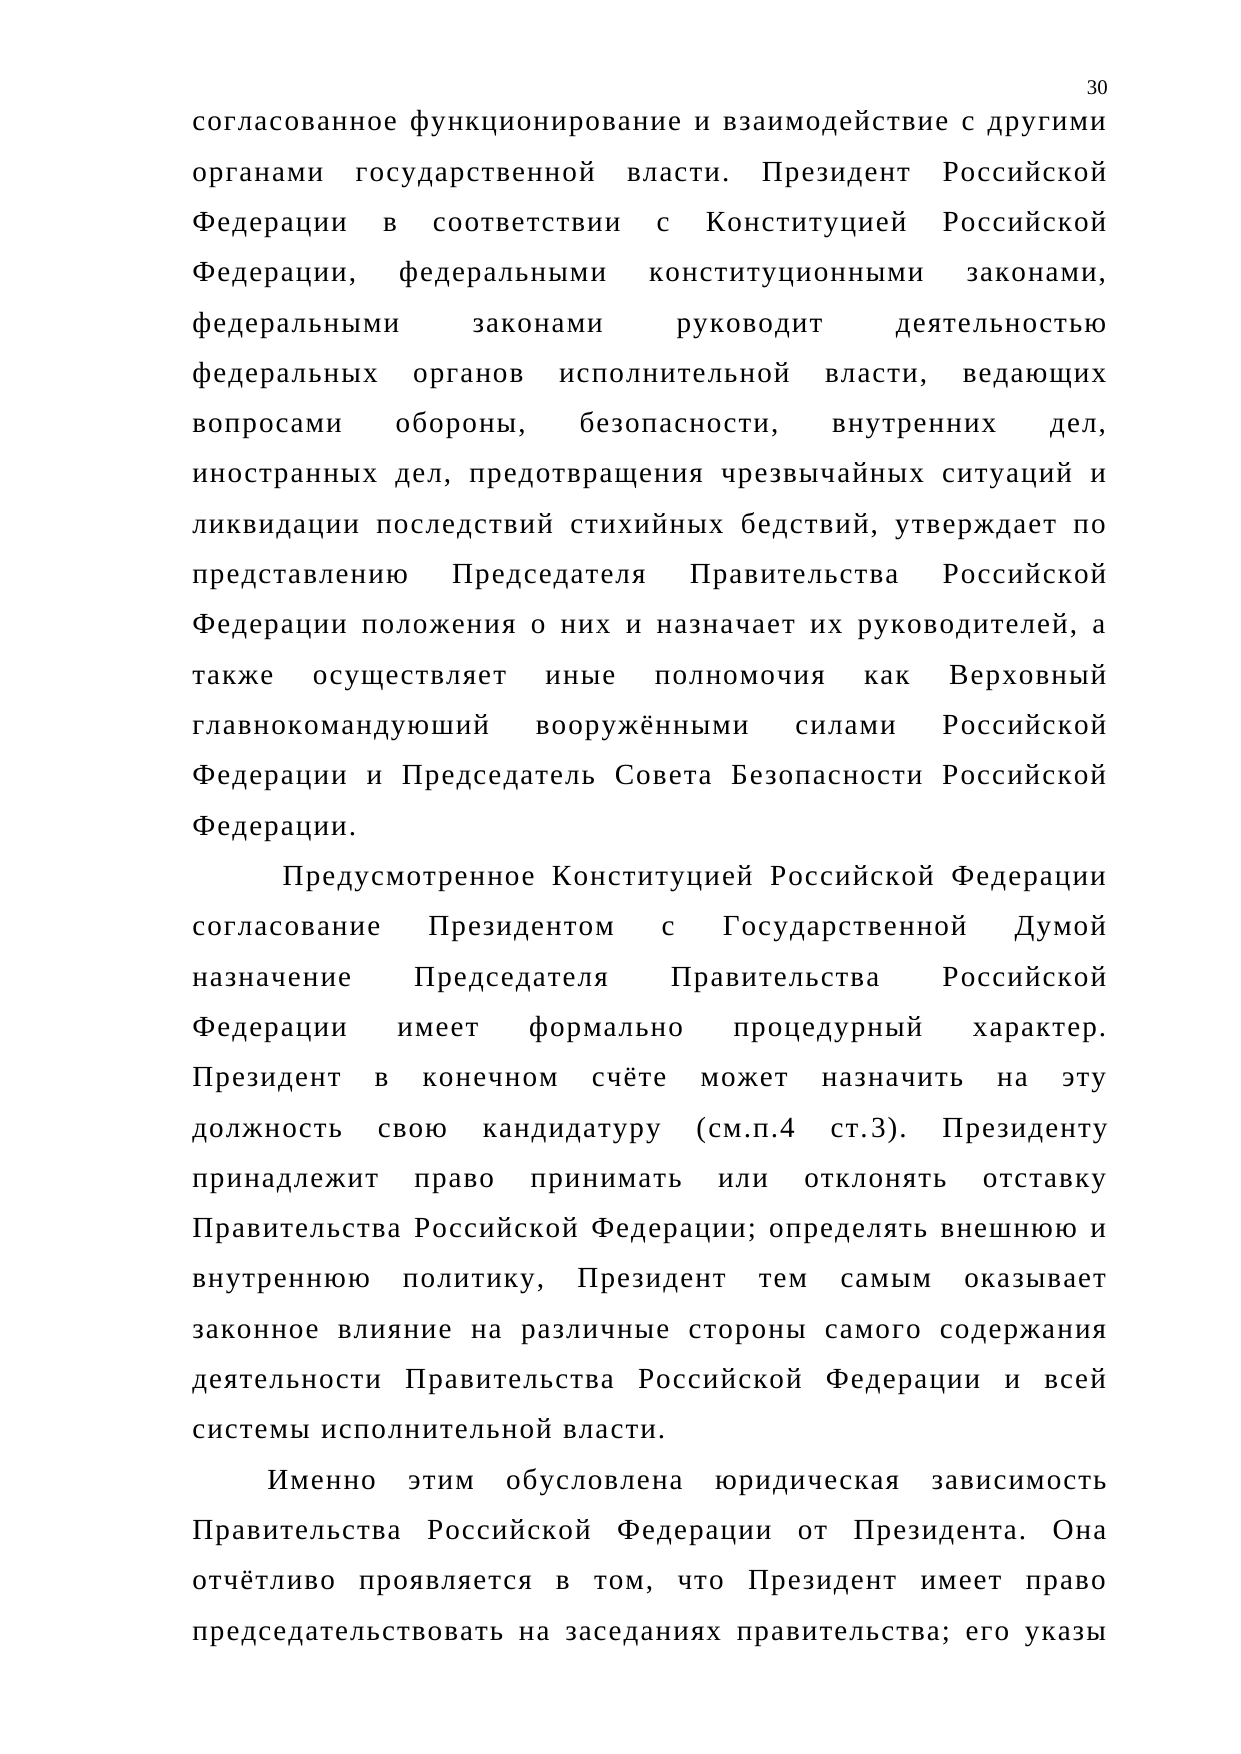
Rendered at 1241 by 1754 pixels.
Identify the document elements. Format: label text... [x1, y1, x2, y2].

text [192, 103, 1107, 841]
text Предусмотренное Конституцией Российской Федерации согласование Президентом с Государственной Думой назначение Председателя Правительства Российской Федерации имеет формально процедурный характер. Президент в конечном счёте может назначить на эту должность свою кандидатуру (см.п.4 ст.3). Президенту принадлежит право принимать или отклонять отставку Правительства Российской Федерации; определять внешнюю и внутреннюю политику, Президент тем самым оказывает законное влияние на различные стороны самого содержания деятельности Правительства Российской Федерации и всей системы исполнительной власти. [192, 858, 1107, 1445]
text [192, 1462, 1107, 1646]
